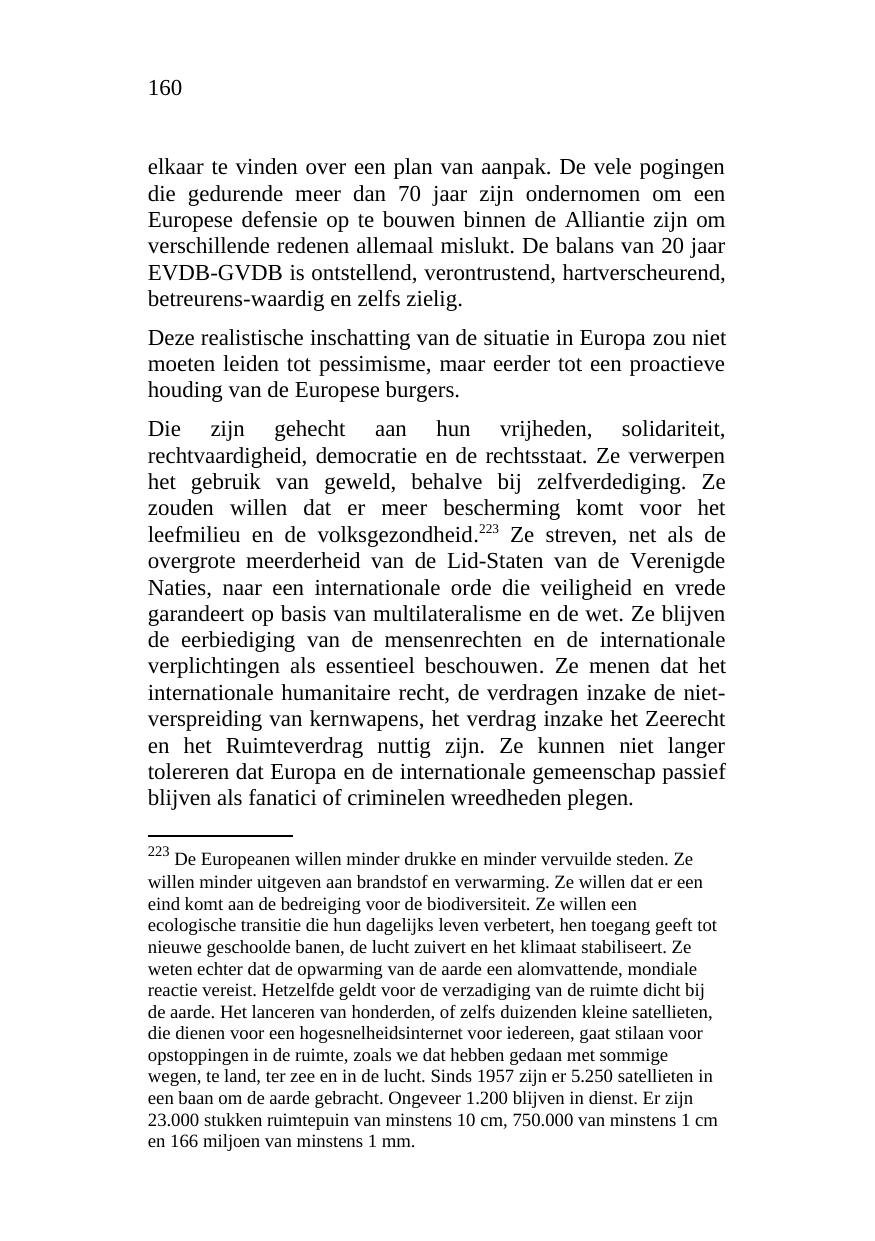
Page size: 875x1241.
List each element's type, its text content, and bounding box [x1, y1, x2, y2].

text Die zijn gehecht aan hun vrijheden, solidariteit, rechtvaardigheid, democratie en de rechtsstaat. Ze verwerpen het gebruik van geweld, behalve bij zelfverdediging. Ze zouden willen dat er meer bescherming komt voor het leefmilieu en de volksgezondheid. Ze streven, net als de overgrote meerderheid van de Lid-Staten van de Verenigde Naties, naar een internationale orde die veiligheid en vrede garandeert op basis van multilateralisme en de wet. Ze blijven de eerbiediging van de mensenrechten en de internationale verplichtingen als essentieel beschouwen. Ze menen dat het internationale humanitaire recht, de verdragen inzake de niet-verspreiding van kernwapens, het verdrag inzake het Zeerecht en het Ruimteverdrag nuttig zijn. Ze kunnen niet langer tolereren dat Europa en de internationale gemeenschap passief blijven als fanatici of criminelen wreedheden plegen. [148, 415, 726, 811]
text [148, 153, 726, 311]
text Deze realistische inschatting van de situatie in Europa zou niet moeten leiden tot pessimisme, maar eerder tot een proactieve houding van de Europese burgers. [148, 324, 726, 403]
